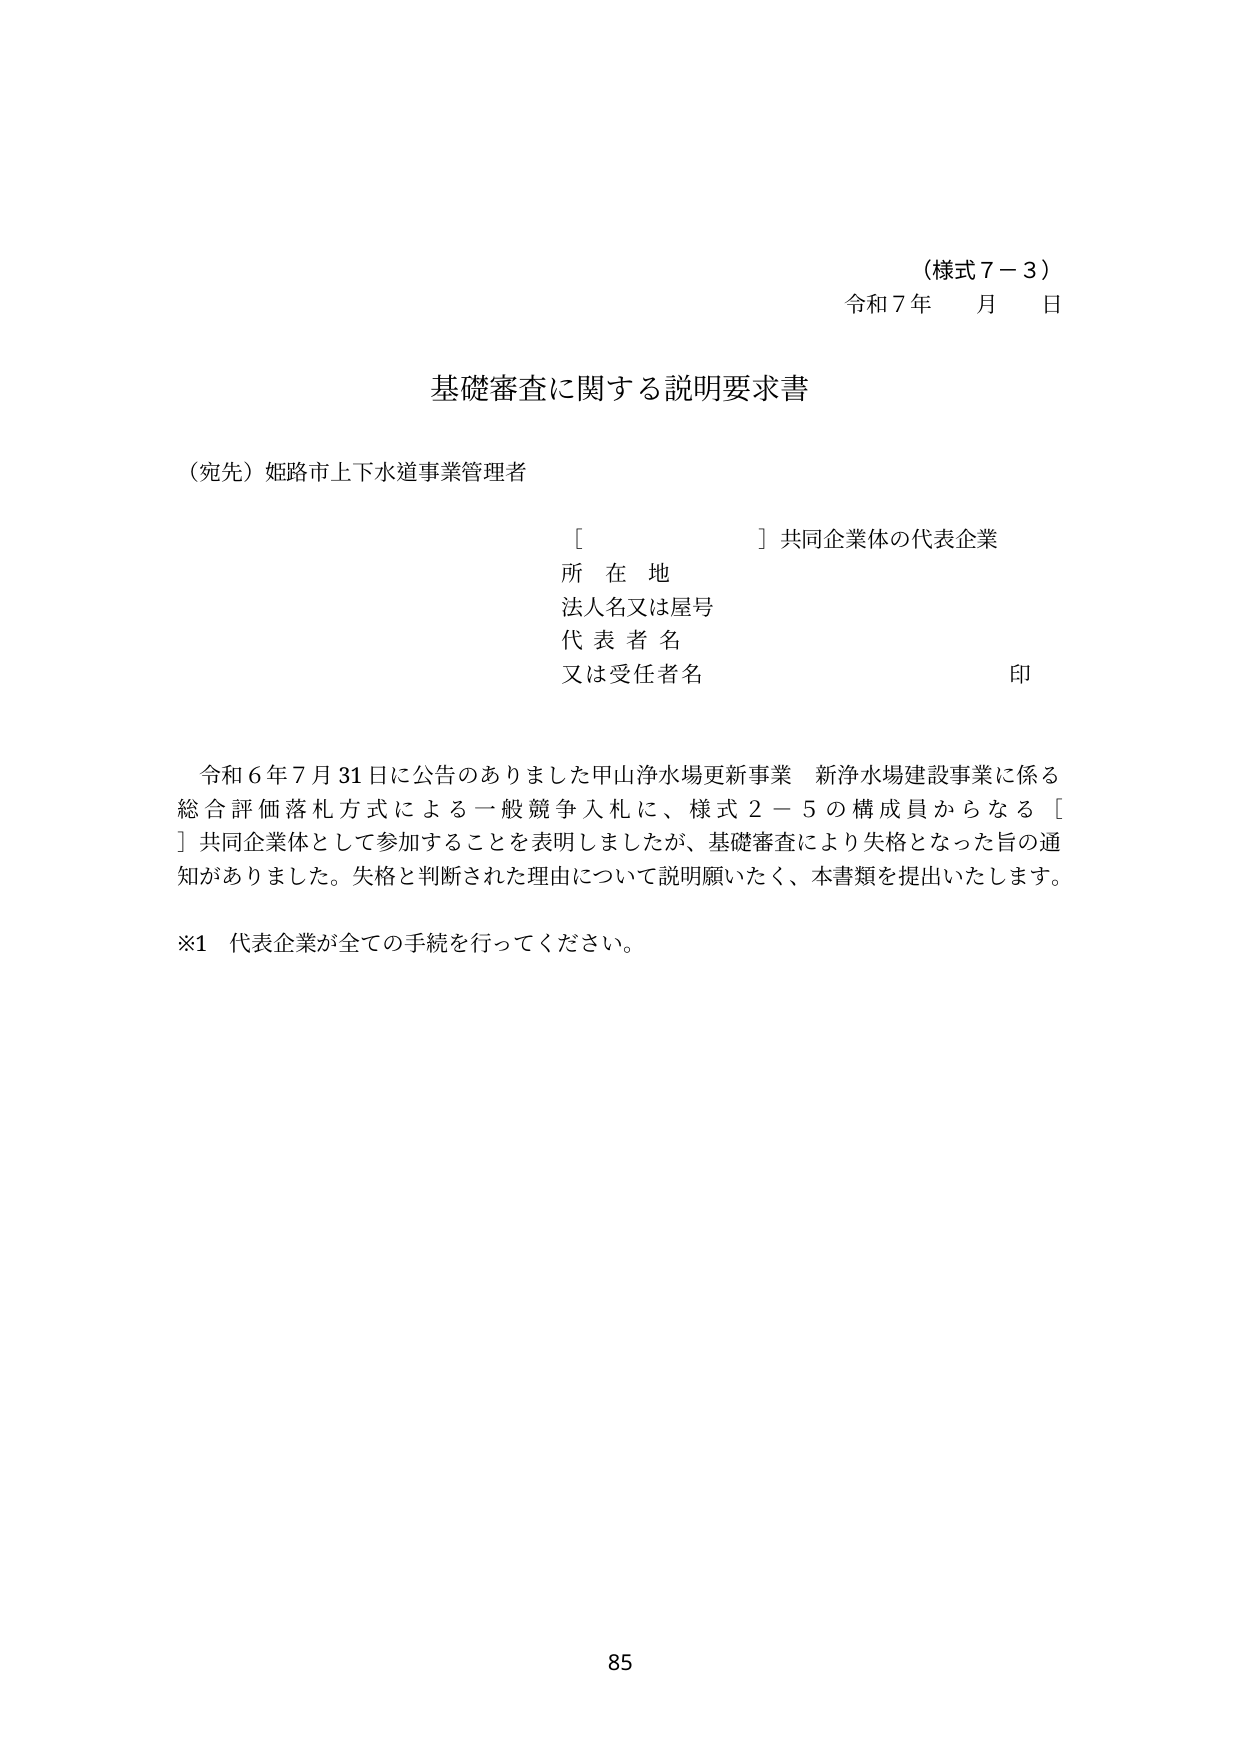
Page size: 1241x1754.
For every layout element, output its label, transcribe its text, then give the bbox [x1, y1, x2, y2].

text ※1 代表企業が全ての手続を行ってください。 [177, 925, 1063, 959]
text 所在地 [561, 555, 1063, 589]
text 令和７年 月 日 [177, 286, 1063, 320]
text （宛先）姫路市上下水道事業管理者 [177, 454, 1063, 488]
text 令和６年７月31日に公告のありました甲山浄水場更新事業 新浄水場建設事業に係る総合評価落札方式による一般競争入札に、様式２－５の構成員からなる［ ］共同企業体として参加することを表明しましたが、基礎審査により失格となった旨の通知がありました。失格と判断された理由について説明願いたく、本書類を提出いたします。 [177, 757, 1063, 892]
text 代表者名 [561, 623, 1063, 656]
text （様式７－３） [177, 252, 1063, 286]
text 基礎審査に関する説明要求書 [177, 353, 1063, 421]
text ［ ］共同企業体の代表企業 [561, 522, 1063, 555]
text 法人名又は屋号 [561, 589, 1063, 623]
text 又は受任者名 印 [561, 656, 1063, 690]
